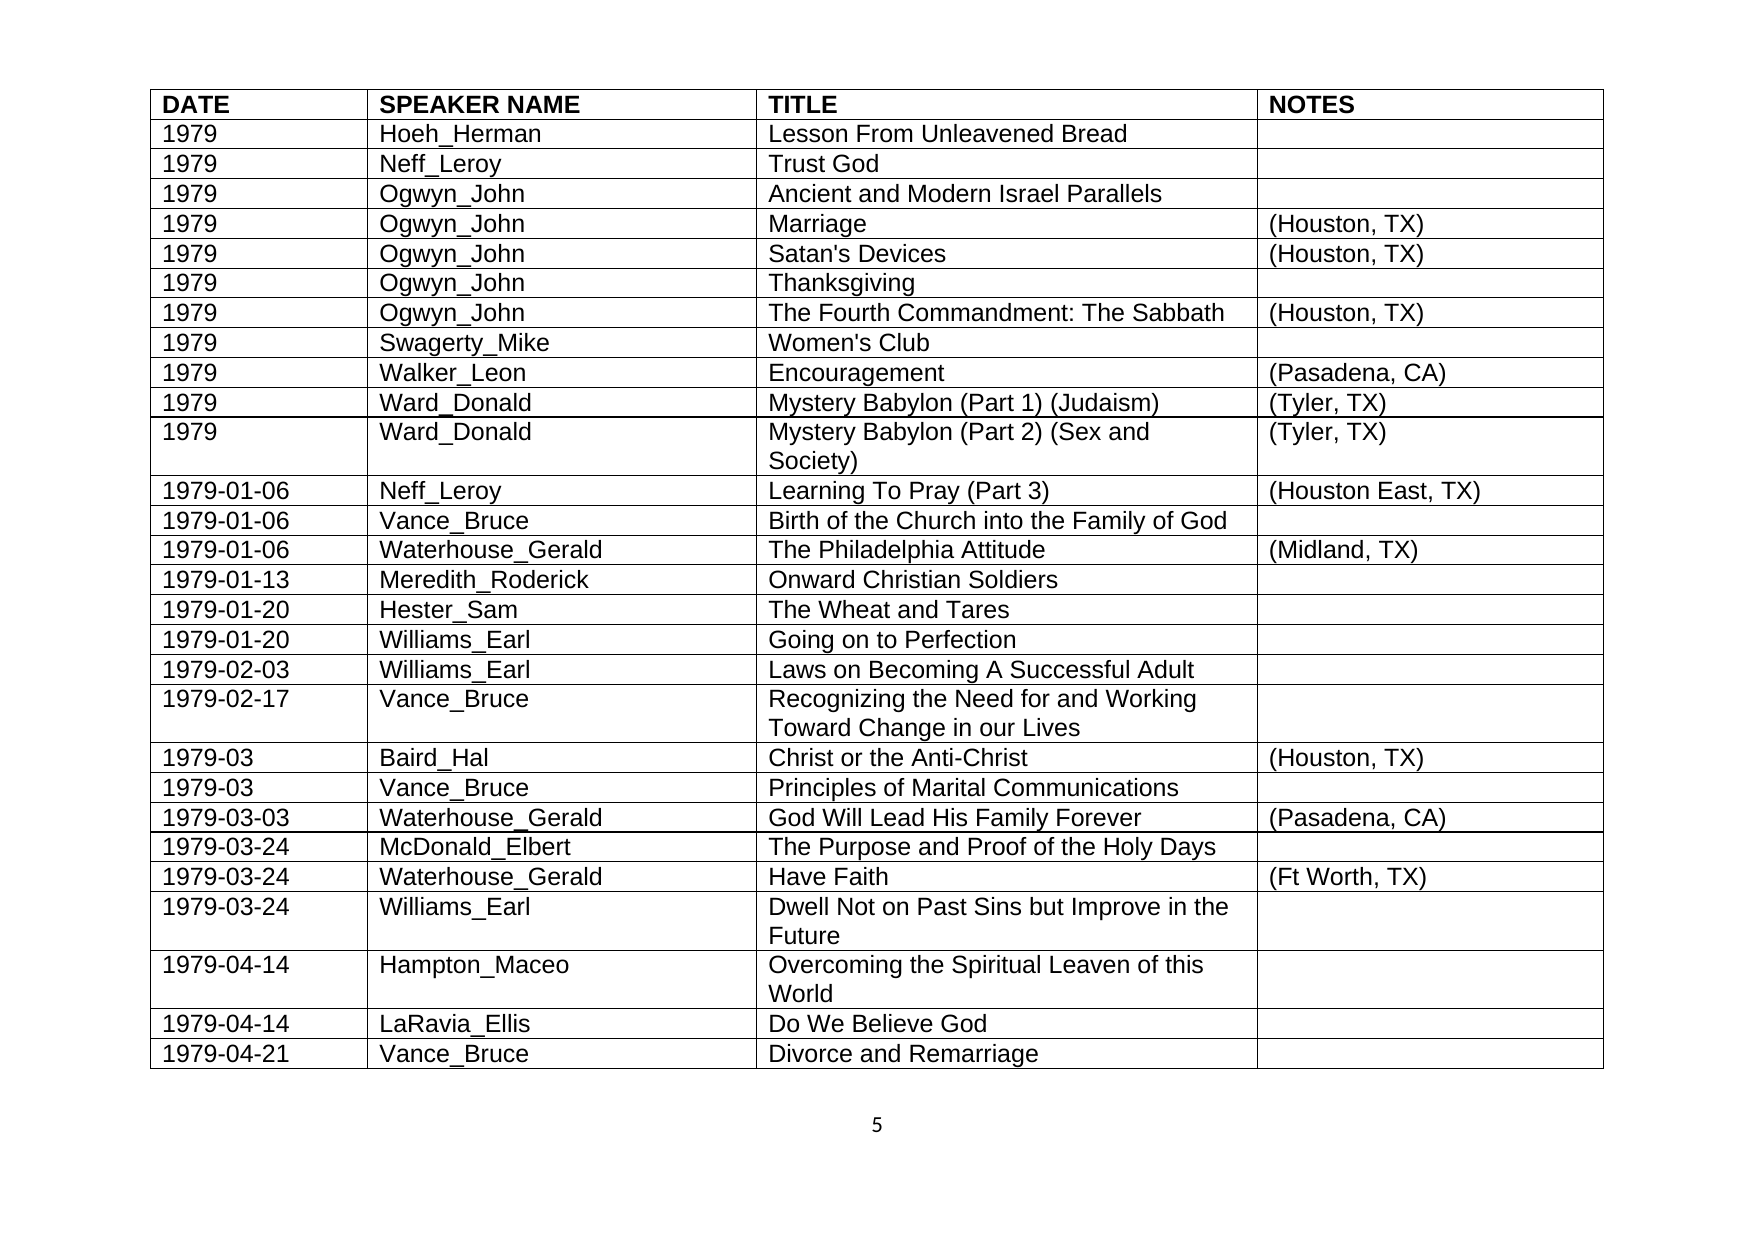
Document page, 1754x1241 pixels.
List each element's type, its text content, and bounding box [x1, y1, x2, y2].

table_cell (Houston, TX) [1258, 298, 1603, 327]
table_cell Ogwyn_John [368, 269, 756, 297]
table_cell (Houston East, TX) [1258, 476, 1603, 505]
table_cell (Pasadena, CA) [1258, 358, 1603, 387]
table_cell The Philadelphia Attitude [757, 536, 1257, 564]
table_cell 1979-03-03 [151, 803, 367, 831]
table_cell Waterhouse_Gerald [368, 862, 756, 891]
table_cell Waterhouse_Gerald [368, 536, 756, 564]
table_cell 1979 [151, 358, 367, 387]
table_cell The Wheat and Tares [757, 595, 1257, 624]
table_cell Vance_Bruce [368, 506, 756, 534]
table_cell Onward Christian Soldiers [757, 565, 1257, 594]
table_cell Divorce and Remarriage [757, 1039, 1257, 1068]
table_cell (Midland, TX) [1258, 536, 1603, 564]
table_cell Women's Club [757, 328, 1257, 357]
table_cell Satan's Devices [757, 239, 1257, 267]
table_cell [1258, 179, 1603, 208]
table_cell 1979-02-17 [151, 685, 367, 742]
table_cell 1979-04-14 [151, 951, 367, 1008]
table_cell Birth of the Church into the Family of God [757, 506, 1257, 534]
table_cell Ancient and Modern Israel Parallels [757, 179, 1257, 208]
table_cell 1979 [151, 328, 367, 357]
table_cell Ward_Donald [368, 388, 756, 416]
table_cell [1258, 595, 1603, 624]
table_cell God Will Lead His Family Forever [757, 803, 1257, 831]
table_cell 1979 [151, 120, 367, 148]
table_cell [1258, 269, 1603, 297]
table_cell McDonald_Elbert [368, 833, 756, 861]
table_cell 1979-01-13 [151, 565, 367, 594]
table_cell 1979-03-24 [151, 892, 367, 949]
table_cell The Purpose and Proof of the Holy Days [757, 833, 1257, 861]
table_cell 1979 [151, 418, 367, 475]
table_cell 1979-03-24 [151, 862, 367, 891]
table_header DATE [151, 90, 367, 118]
table_cell 1979 [151, 149, 367, 178]
table_cell [1258, 1009, 1603, 1038]
table_cell (Houston, TX) [1258, 743, 1603, 772]
table_cell Do We Believe God [757, 1009, 1257, 1038]
table_cell 1979-01-06 [151, 476, 367, 505]
table_cell 1979-02-03 [151, 655, 367, 683]
table_cell Williams_Earl [368, 625, 756, 654]
table_cell Neff_Leroy [368, 476, 756, 505]
table_cell Vance_Bruce [368, 1039, 756, 1068]
table_cell Trust God [757, 149, 1257, 178]
table_cell Hoeh_Herman [368, 120, 756, 148]
table_cell [1258, 328, 1603, 357]
table_cell [1258, 773, 1603, 802]
table_cell [1258, 685, 1603, 742]
table_cell 1979 [151, 388, 367, 416]
table_header SPEAKER NAME [368, 90, 756, 118]
table_cell Neff_Leroy [368, 149, 756, 178]
table_cell Encouragement [757, 358, 1257, 387]
table_cell 1979 [151, 239, 367, 267]
table_cell Recognizing the Need for and Working Toward Change in our Lives [757, 685, 1257, 742]
table_cell Waterhouse_Gerald [368, 803, 756, 831]
table_cell Mystery Babylon (Part 1) (Judaism) [757, 388, 1257, 416]
table_cell Walker_Leon [368, 358, 756, 387]
table_cell (Ft Worth, TX) [1258, 862, 1603, 891]
table_cell [1258, 833, 1603, 861]
table_cell 1979-03 [151, 743, 367, 772]
table_cell Williams_Earl [368, 892, 756, 949]
table_cell Swagerty_Mike [368, 328, 756, 357]
table_cell (Tyler, TX) [1258, 418, 1603, 475]
table_cell [1258, 149, 1603, 178]
table_cell 1979 [151, 209, 367, 238]
table_cell Christ or the Anti-Christ [757, 743, 1257, 772]
table_cell [1258, 506, 1603, 534]
table_cell 1979-01-20 [151, 595, 367, 624]
table_cell Baird_Hal [368, 743, 756, 772]
table_cell [1258, 951, 1603, 1008]
table_cell Williams_Earl [368, 655, 756, 683]
table_cell Ogwyn_John [368, 239, 756, 267]
table_cell Lesson From Unleavened Bread [757, 120, 1257, 148]
table_cell [1258, 625, 1603, 654]
table_cell Going on to Perfection [757, 625, 1257, 654]
table_cell Hampton_Maceo [368, 951, 756, 1008]
table_cell Vance_Bruce [368, 685, 756, 742]
table_cell Thanksgiving [757, 269, 1257, 297]
table_cell Principles of Marital Communications [757, 773, 1257, 802]
table_cell Ogwyn_John [368, 179, 756, 208]
table_cell Ward_Donald [368, 418, 756, 475]
table_header NOTES [1258, 90, 1603, 118]
table_cell 1979 [151, 298, 367, 327]
table_cell 1979-01-06 [151, 506, 367, 534]
table_cell 1979 [151, 179, 367, 208]
table_cell Learning To Pray (Part 3) [757, 476, 1257, 505]
table_cell LaRavia_Ellis [368, 1009, 756, 1038]
table_cell Have Faith [757, 862, 1257, 891]
table_cell (Pasadena, CA) [1258, 803, 1603, 831]
table_cell Hester_Sam [368, 595, 756, 624]
table_cell (Tyler, TX) [1258, 388, 1603, 416]
table_cell 1979-03 [151, 773, 367, 802]
table_cell 1979-04-21 [151, 1039, 367, 1068]
table_cell Marriage [757, 209, 1257, 238]
table_cell Laws on Becoming A Successful Adult [757, 655, 1257, 683]
table_cell 1979-01-20 [151, 625, 367, 654]
table_cell [1258, 120, 1603, 148]
table_cell Ogwyn_John [368, 298, 756, 327]
table_cell Mystery Babylon (Part 2) (Sex and Society) [757, 418, 1257, 475]
table_cell [1258, 655, 1603, 683]
table_cell 1979 [151, 269, 367, 297]
table_cell Meredith_Roderick [368, 565, 756, 594]
table_cell 1979-03-24 [151, 833, 367, 861]
table_cell [1258, 892, 1603, 949]
table_cell (Houston, TX) [1258, 239, 1603, 267]
table_cell Overcoming the Spiritual Leaven of this World [757, 951, 1257, 1008]
table_cell Ogwyn_John [368, 209, 756, 238]
table_cell Vance_Bruce [368, 773, 756, 802]
table_header TITLE [757, 90, 1257, 118]
table_cell 1979-04-14 [151, 1009, 367, 1038]
table_cell [1258, 1039, 1603, 1068]
table_cell The Fourth Commandment: The Sabbath [757, 298, 1257, 327]
table_cell (Houston, TX) [1258, 209, 1603, 238]
table_cell [1258, 565, 1603, 594]
table_cell Dwell Not on Past Sins but Improve in the Future [757, 892, 1257, 949]
table_cell 1979-01-06 [151, 536, 367, 564]
